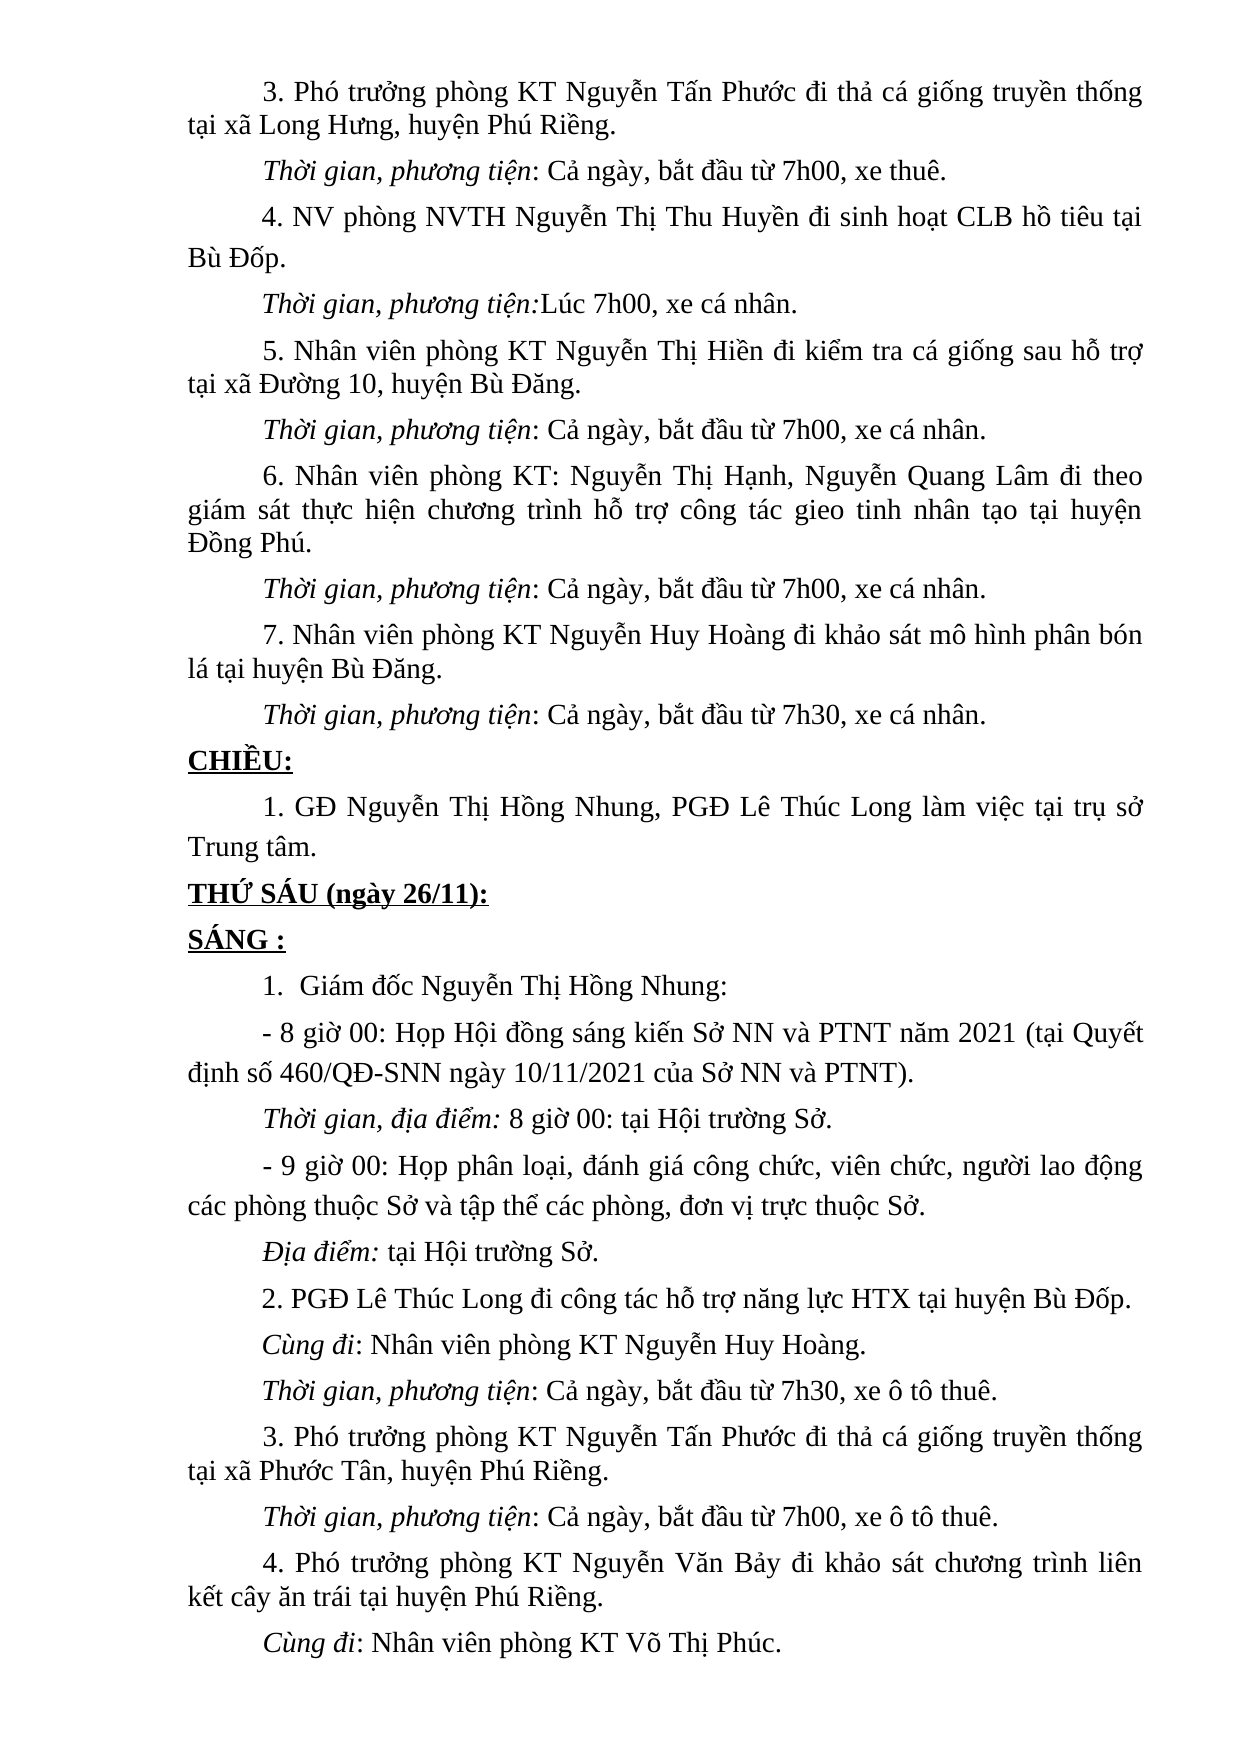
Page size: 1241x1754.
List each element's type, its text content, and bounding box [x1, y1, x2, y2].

text 6. Nhân viên phòng KT: Nguyễn Thị Hạnh, Nguyễn Quang Lâm đi theo giám sát thực hiện chương trình hỗ trợ công tác gieo tinh nhân tạo tại huyện Đồng Phú. [187, 458, 1144, 559]
text Địa điểm: tại Hội trường Sở. [187, 1234, 1144, 1268]
text CHIỀU: [187, 743, 1144, 777]
text Thời gian, phương tiện: Cả ngày, bắt đầu từ 7h00, xe cá nhân. [187, 571, 1144, 605]
text Thời gian, phương tiện: Cả ngày, bắt đầu từ 7h00, xe ô tô thuê. [187, 1499, 1144, 1533]
text Thời gian, phương tiện: Cả ngày, bắt đầu từ 7h30, xe cá nhân. [187, 697, 1144, 731]
text - 8 giờ 00: Họp Hội đồng sáng kiến Sở NN và PTNT năm 2021 (tại Quyết định số 460/QĐ-SNN ngày 10/11/2021 của Sở NN và PTNT). [187, 1015, 1144, 1088]
text 4. Phó trưởng phòng KT Nguyễn Văn Bảy đi khảo sát chương trình liên kết cây ăn trái tại huyện Phú Riềng. [187, 1545, 1144, 1612]
text Thời gian, phương tiện: Cả ngày, bắt đầu từ 7h00, xe cá nhân. [187, 412, 1144, 446]
text SÁNG : [187, 922, 1144, 956]
list Giám đốc Nguyễn Thị Hồng Nhung: [262, 968, 1144, 1002]
text Cùng đi: Nhân viên phòng KT Võ Thị Phúc. [187, 1625, 1144, 1658]
text THỨ SÁU (ngày 26/11): [187, 876, 1144, 909]
text Cùng đi: Nhân viên phòng KT Nguyễn Huy Hoàng. [261, 1327, 1144, 1361]
text - 9 giờ 00: Họp phân loại, đánh giá công chức, viên chức, người lao động các phòng thuộc Sở và tập thể các phòng, đơn vị trực thuộc Sở. [187, 1148, 1144, 1222]
text 3. Phó trưởng phòng KT Nguyễn Tấn Phước đi thả cá giống truyền thống tại xã Phước Tân, huyện Phú Riềng. [187, 1419, 1144, 1487]
text 2. PGĐ Lê Thúc Long đi công tác hỗ trợ năng lực HTX tại huyện Bù Đốp. [261, 1281, 1144, 1314]
text 5. Nhân viên phòng KT Nguyễn Thị Hiền đi kiểm tra cá giống sau hỗ trợ tại xã Đường 10, huyện Bù Đăng. [187, 333, 1144, 400]
text 1. GĐ Nguyễn Thị Hồng Nhung, PGĐ Lê Thúc Long làm việc tại trụ sở Trung tâm. [187, 789, 1144, 863]
text 4. NV phòng NVTH Nguyễn Thị Thu Huyền đi sinh hoạt CLB hồ tiêu tại Bù Đốp. [187, 199, 1144, 273]
text Thời gian, phương tiện:Lúc 7h00, xe cá nhân. [187, 286, 1144, 320]
text 3. Phó trưởng phòng KT Nguyễn Tấn Phước đi thả cá giống truyền thống tại xã Long Hưng, huyện Phú Riềng. [187, 74, 1144, 141]
text Thời gian, phương tiện: Cả ngày, bắt đầu từ 7h30, xe ô tô thuê. [261, 1373, 1144, 1407]
text Thời gian, địa điểm: 8 giờ 00: tại Hội trường Sở. [232, 1101, 1144, 1135]
text Thời gian, phương tiện: Cả ngày, bắt đầu từ 7h00, xe thuê. [187, 153, 1144, 187]
text 7. Nhân viên phòng KT Nguyễn Huy Hoàng đi khảo sát mô hình phân bón lá tại huyện Bù Đăng. [187, 617, 1144, 684]
